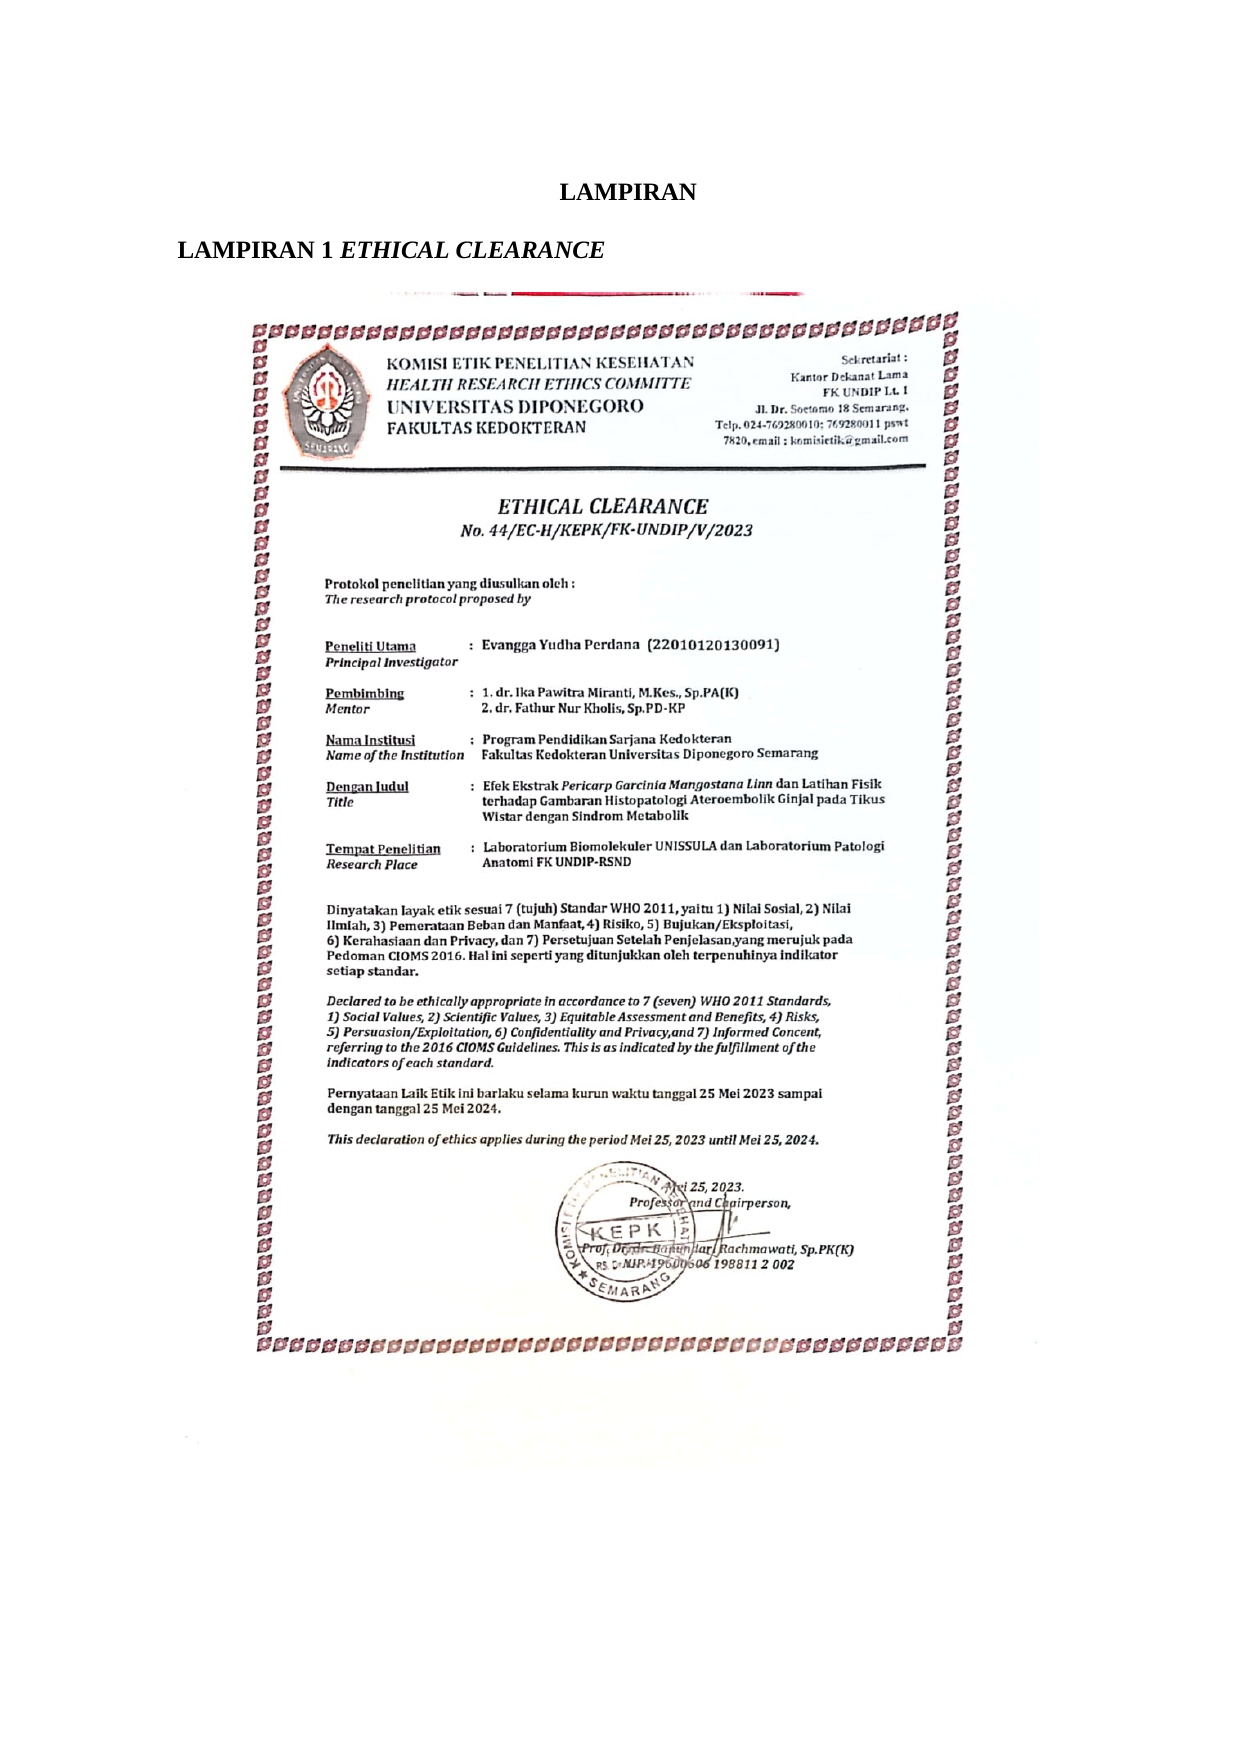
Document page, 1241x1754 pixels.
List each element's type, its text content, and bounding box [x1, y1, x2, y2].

picture [177, 292, 1039, 1470]
subtitle LAMPIRAN [252, 177, 1004, 206]
subtitle LAMPIRAN 1 ETHICAL CLEARANCE [177, 235, 1004, 263]
